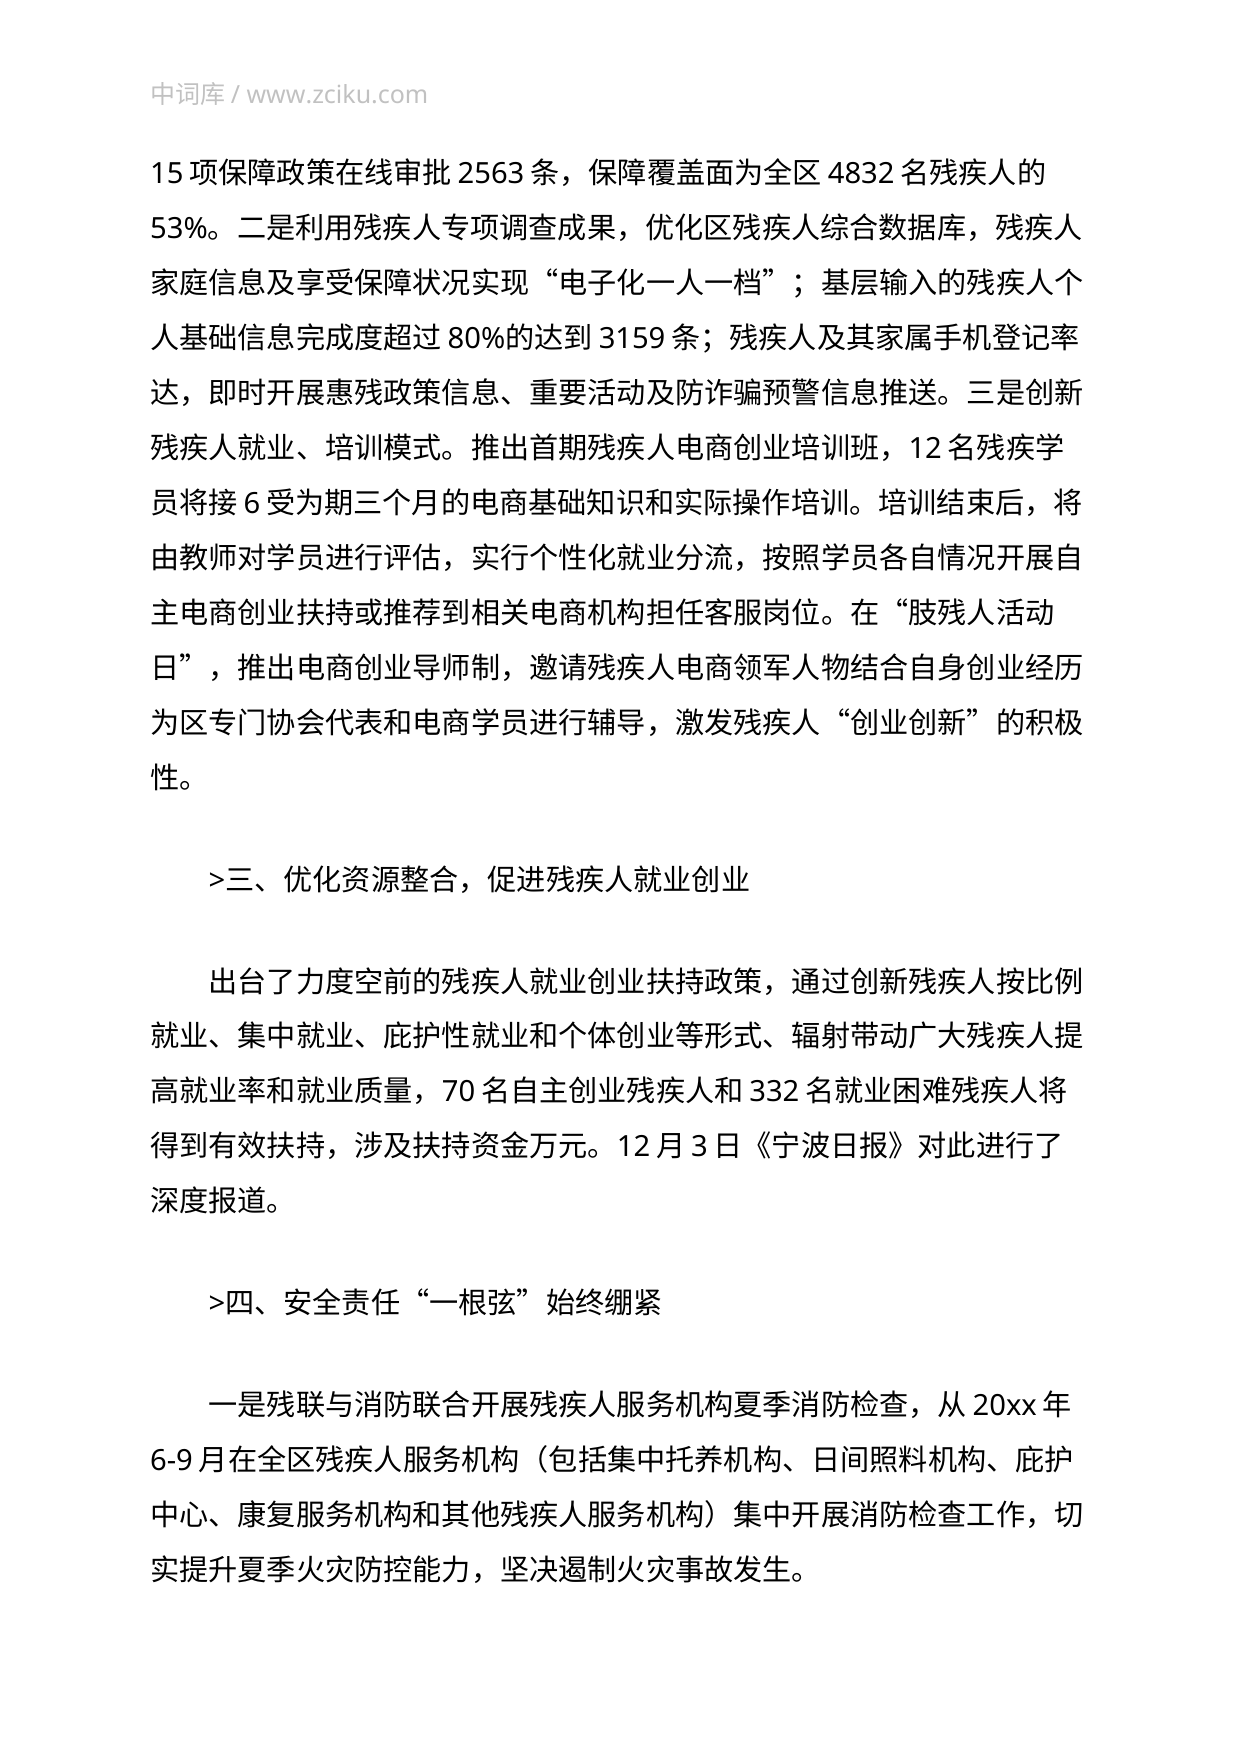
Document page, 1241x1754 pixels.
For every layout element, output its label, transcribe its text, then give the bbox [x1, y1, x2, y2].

text >四、安全责任“一根弦”始终绷紧 [150, 1280, 1090, 1322]
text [150, 150, 1090, 797]
text 一是残联与消防联合开展残疾人服务机构夏季消防检查，从20xx年6-9月在全区残疾人服务机构（包括集中托养机构、日间照料机构、庇护中心、康复服务机构和其他残疾人服务机构）集中开展消防检查工作，切实提升夏季火灾防控能力，坚决遏制火灾事故发生。 [150, 1382, 1090, 1589]
text 出台了力度空前的残疾人就业创业扶持政策，通过创新残疾人按比例就业、集中就业、庇护性就业和个体创业等形式、辐射带动广大残疾人提高就业率和就业质量，70名自主创业残疾人和332名就业困难残疾人将得到有效扶持，涉及扶持资金万元。12月3日《宁波日报》对此进行了深度报道。 [150, 958, 1090, 1220]
text >三、优化资源整合，促进残疾人就业创业 [150, 856, 1090, 898]
